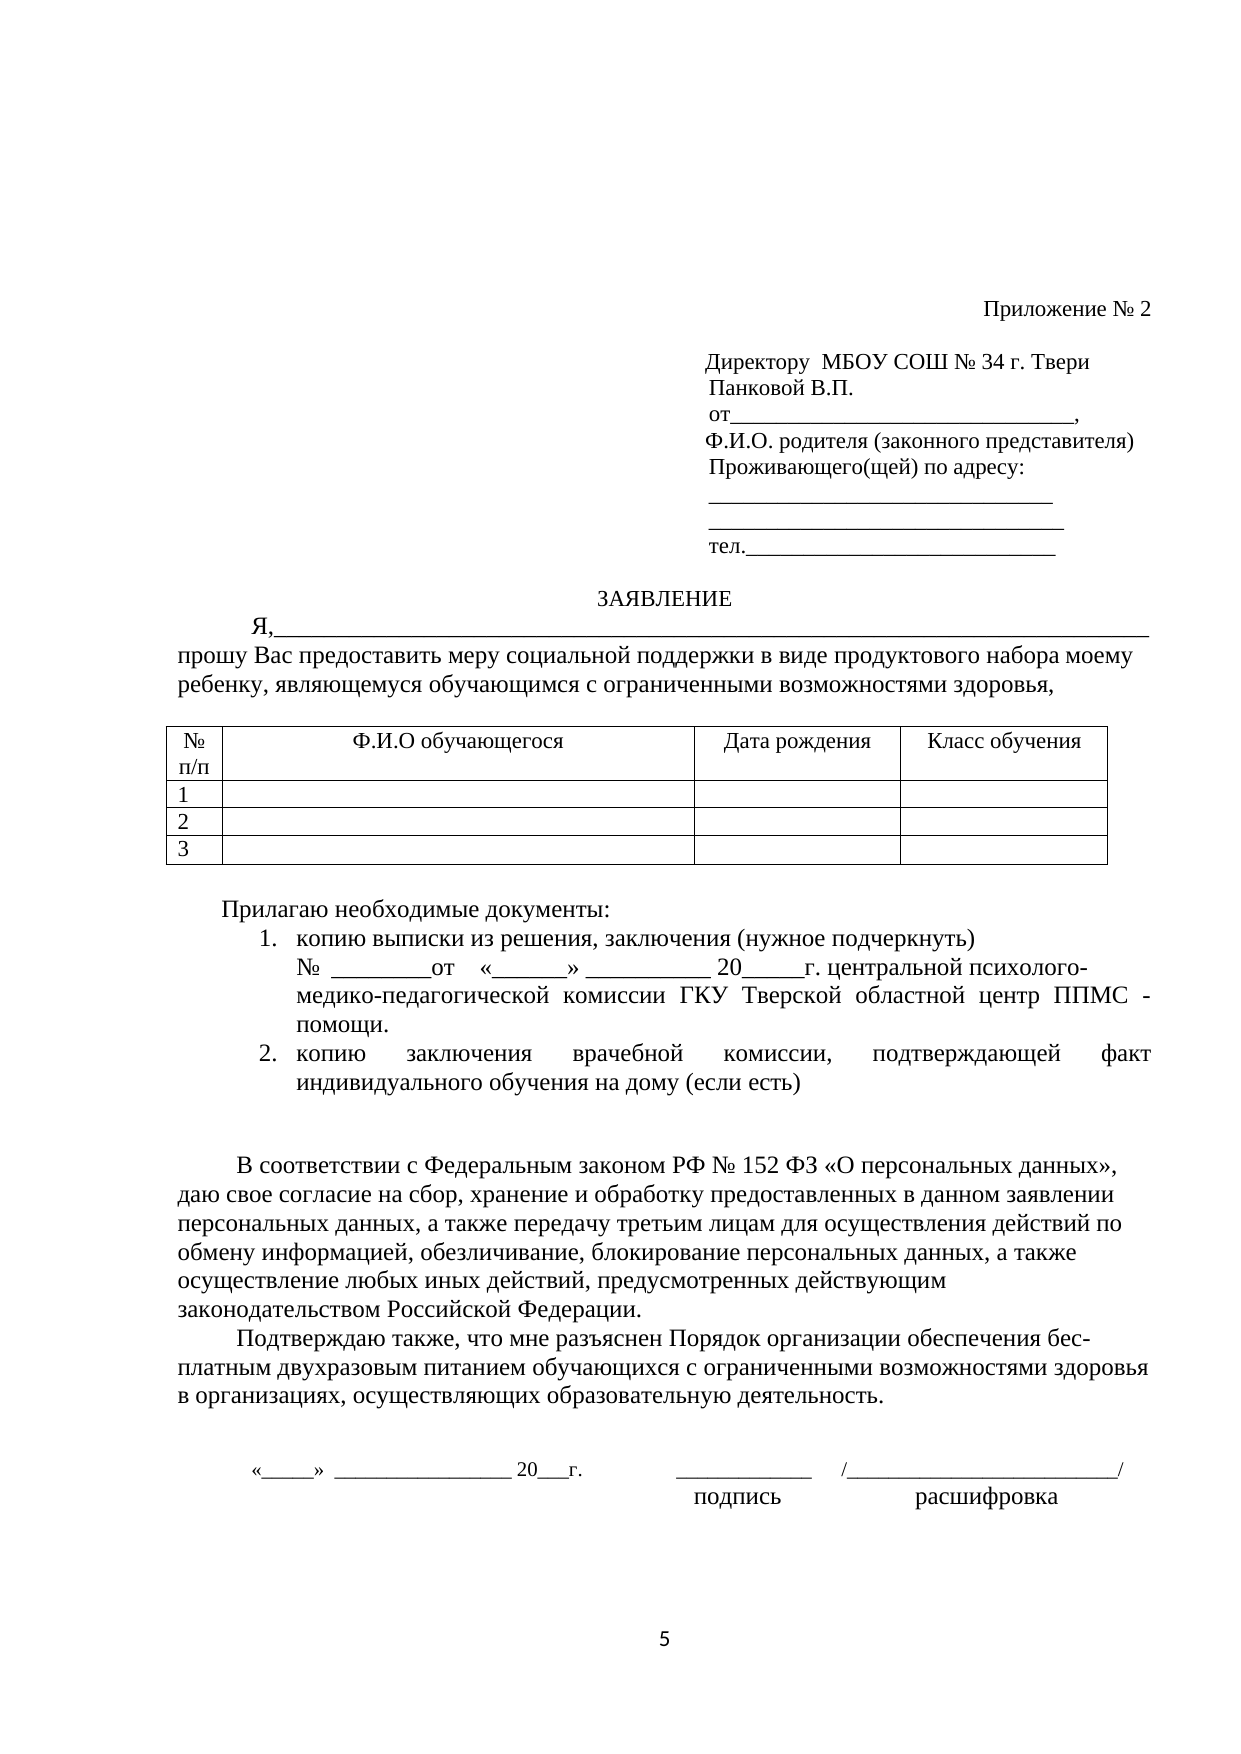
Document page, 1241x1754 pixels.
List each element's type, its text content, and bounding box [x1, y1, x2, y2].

text Я,______________________________________________________________________прошу Вас предоставить меру социальной поддержки в виде продуктового набора моему ребенку, являющемуся обучающимся с ограниченными возможностями здоровья, [177, 611, 1152, 698]
text Приложение № 2 [620, 295, 1152, 321]
table_header № п/п [167, 727, 222, 780]
table_cell [695, 836, 900, 864]
list копию выписки из решения, заключения (нужное подчеркнуть) [258, 923, 1152, 952]
text _______________________________ [177, 506, 1152, 532]
text ______________________________ [177, 479, 1152, 506]
table_cell [223, 808, 694, 834]
table_cell [223, 836, 694, 864]
table_cell 3 [167, 836, 222, 864]
table_cell [901, 808, 1107, 834]
list копию заключения врачебной комиссии, подтверждающей факт индивидуального обучения на дому (если есть) [258, 1038, 1152, 1095]
text Панковой В.П. [177, 374, 1152, 401]
text ЗАЯВЛЕНИЕ [177, 585, 1152, 611]
table_cell [695, 781, 900, 807]
table_cell [695, 808, 900, 834]
text тел.___________________________ [177, 532, 1152, 559]
text подпись расшифровка [693, 1481, 1152, 1510]
table_cell [223, 781, 694, 807]
text Проживающего(щей) по адресу: [177, 453, 1152, 479]
list медико-педагогической комиссии ГКУ Тверской областной центр ППМС - помощи. [296, 980, 1152, 1038]
text В соответствии с Федеральным законом РФ № 152 ФЗ «О персональных данных», даю свое согласие на сбор, хранение и обработку предоставленных в данном заявлении персональных данных, а также передачу третьим лицам для осуществления действий по обмену информацией, обезличивание, блокирование персональных данных, а также осуществление любых иных действий, предусмотренных действующим законодательством Российской Федерации. [177, 1150, 1152, 1323]
text Прилагаю необходимые документы: [177, 894, 1152, 923]
table_cell 1 [167, 781, 222, 807]
list № ________от «______» __________ 20_____г. центральной психолого- [296, 952, 1152, 980]
table_header Ф.И.О обучающегося [223, 727, 694, 780]
table_cell [901, 781, 1107, 807]
text Директору МБОУ СОШ № 34 г. Твери [620, 348, 1152, 374]
text Ф.И.О. родителя (законного представителя) [620, 427, 1152, 453]
table_header Дата рождения [695, 727, 900, 780]
text от______________________________, [177, 401, 1152, 427]
table_cell 2 [167, 808, 222, 834]
text Подтверждаю также, что мне разъяснен Порядок организации обеспечения бес-платным двухразовым питанием обучающихся с ограниченными возможностями здоровья в организациях, осуществляющих образовательную деятельность. [177, 1323, 1152, 1409]
table_cell [901, 836, 1107, 864]
table_header Класс обучения [901, 727, 1107, 780]
text «_____» _________________ 20___г. _____________ /__________________________/ [251, 1457, 1152, 1481]
